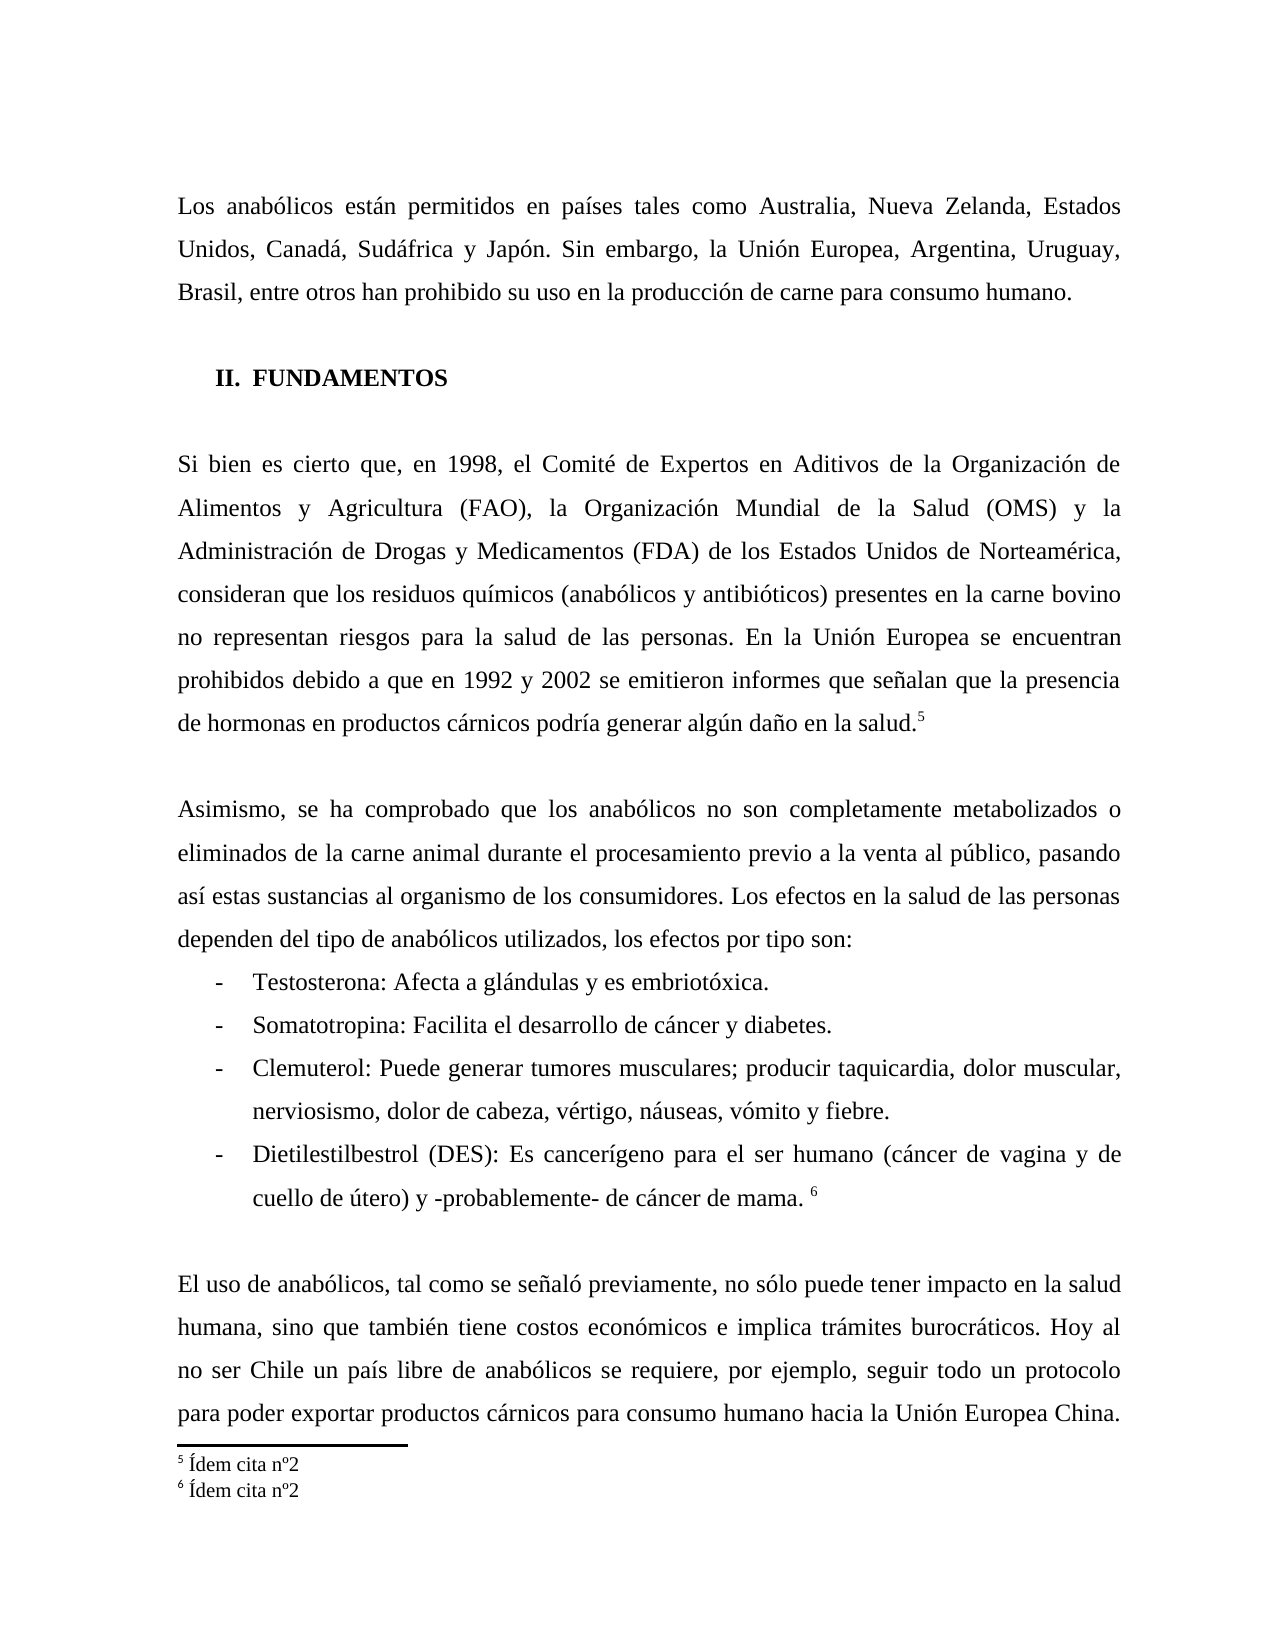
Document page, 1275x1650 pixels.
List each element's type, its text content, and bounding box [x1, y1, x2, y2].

list Clemuterol: Puede generar tumores musculares; producir taquicardia, dolor muscular, nerviosismo, dolor de cabeza, vértigo, náuseas, vómito y fiebre. [215, 1053, 1122, 1125]
list FUNDAMENTOS [215, 363, 1122, 392]
text Asimismo, se ha comprobado que los anabólicos no son completamente metabolizados o eliminados de la carne animal durante el procesamiento previo a la venta al público, pasando así estas sustancias al organismo de los consumidores. Los efectos en la salud de las personas dependen del tipo de anabólicos utilizados, los efectos por tipo son: [177, 794, 1122, 953]
list Dietilestilbestrol (DES): Es cancerígeno para el ser humano (cáncer de vagina y de cuello de útero) y -probablemente- de cáncer de mama. [215, 1139, 1122, 1211]
list Testosterona: Afecta a glándulas y es embriotóxica. [215, 967, 1122, 996]
text Si bien es cierto que, en 1998, el Comité de Expertos en Aditivos de la Organización de Alimentos y Agricultura (FAO), la Organización Mundial de la Salud (OMS) y la Administración de Drogas y Medicamentos (FDA) de los Estados Unidos de Norteamérica, consideran que los residuos químicos (anabólicos y antibióticos) presentes en la carne bovino no representan riesgos para la salud de las personas. En la Unión Europea se encuentran prohibidos debido a que en 1992 y 2002 se emitieron informes que señalan que la presencia de hormonas en productos cárnicos podría generar algún daño en la salud. [177, 449, 1122, 737]
text Los anabólicos están permitidos en países tales como Australia, Nueva Zelanda, Estados Unidos, Canadá, Sudáfrica y Japón. Sin embargo, la Unión Europea, Argentina, Uruguay, Brasil, entre otros han prohibido su uso en la producción de carne para consumo humano. [177, 191, 1122, 306]
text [177, 1269, 1122, 1427]
list Somatotropina: Facilita el desarrollo de cáncer y diabetes. [215, 1010, 1122, 1039]
